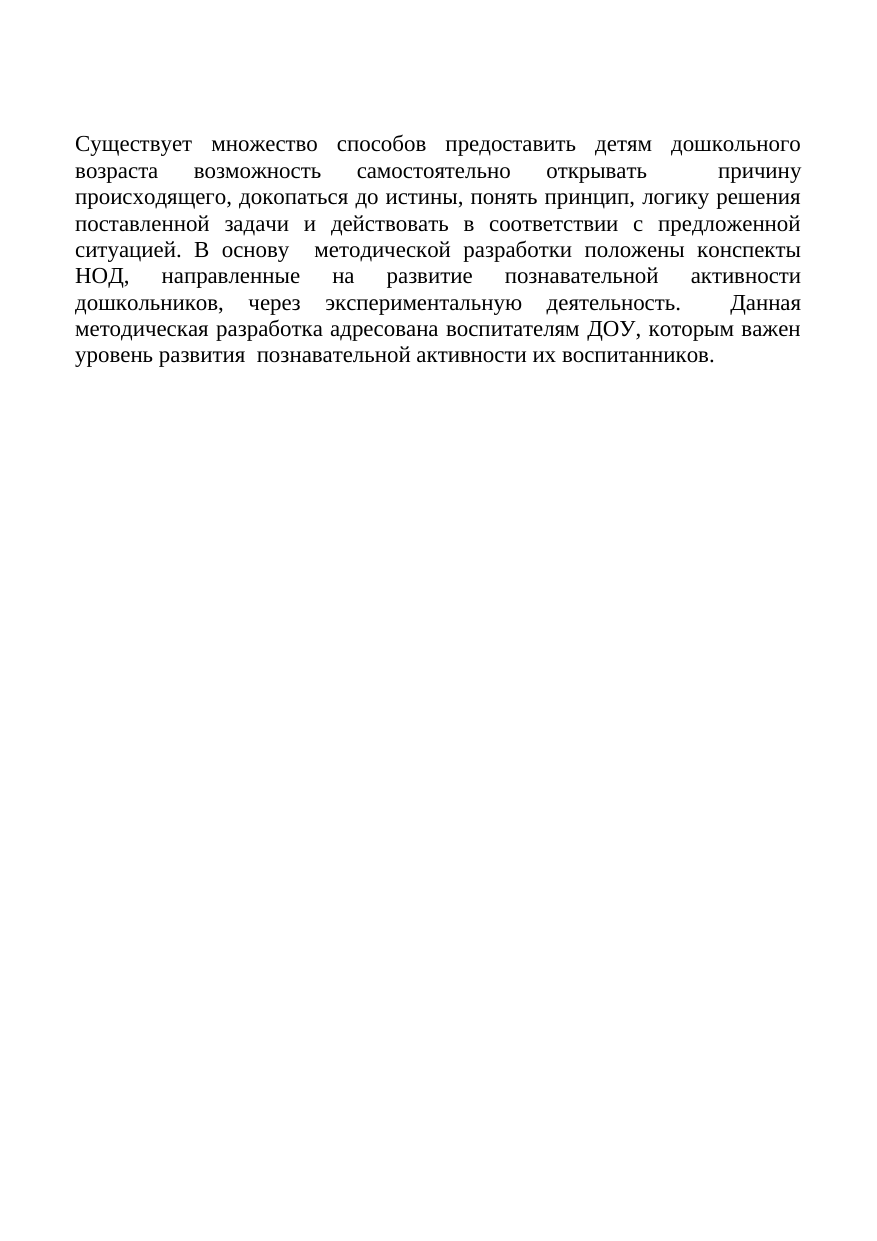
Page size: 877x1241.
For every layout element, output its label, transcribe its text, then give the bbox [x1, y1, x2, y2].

text Существует множество способов предоставить детям дошкольного возраста возможность самостоятельно открывать причину происходящего, докопаться до истины, понять принцип, логику решения поставленной задачи и действовать в соответствии с предложенной ситуацией. В основу методической разработки положены конспекты НОД, направленные на развитие познавательной активности дошкольников, через экспериментальную деятельность. Данная методическая разработка адресована воспитателям ДОУ, которым важен уровень развития познавательной активности их воспитанников. [75, 131, 802, 368]
